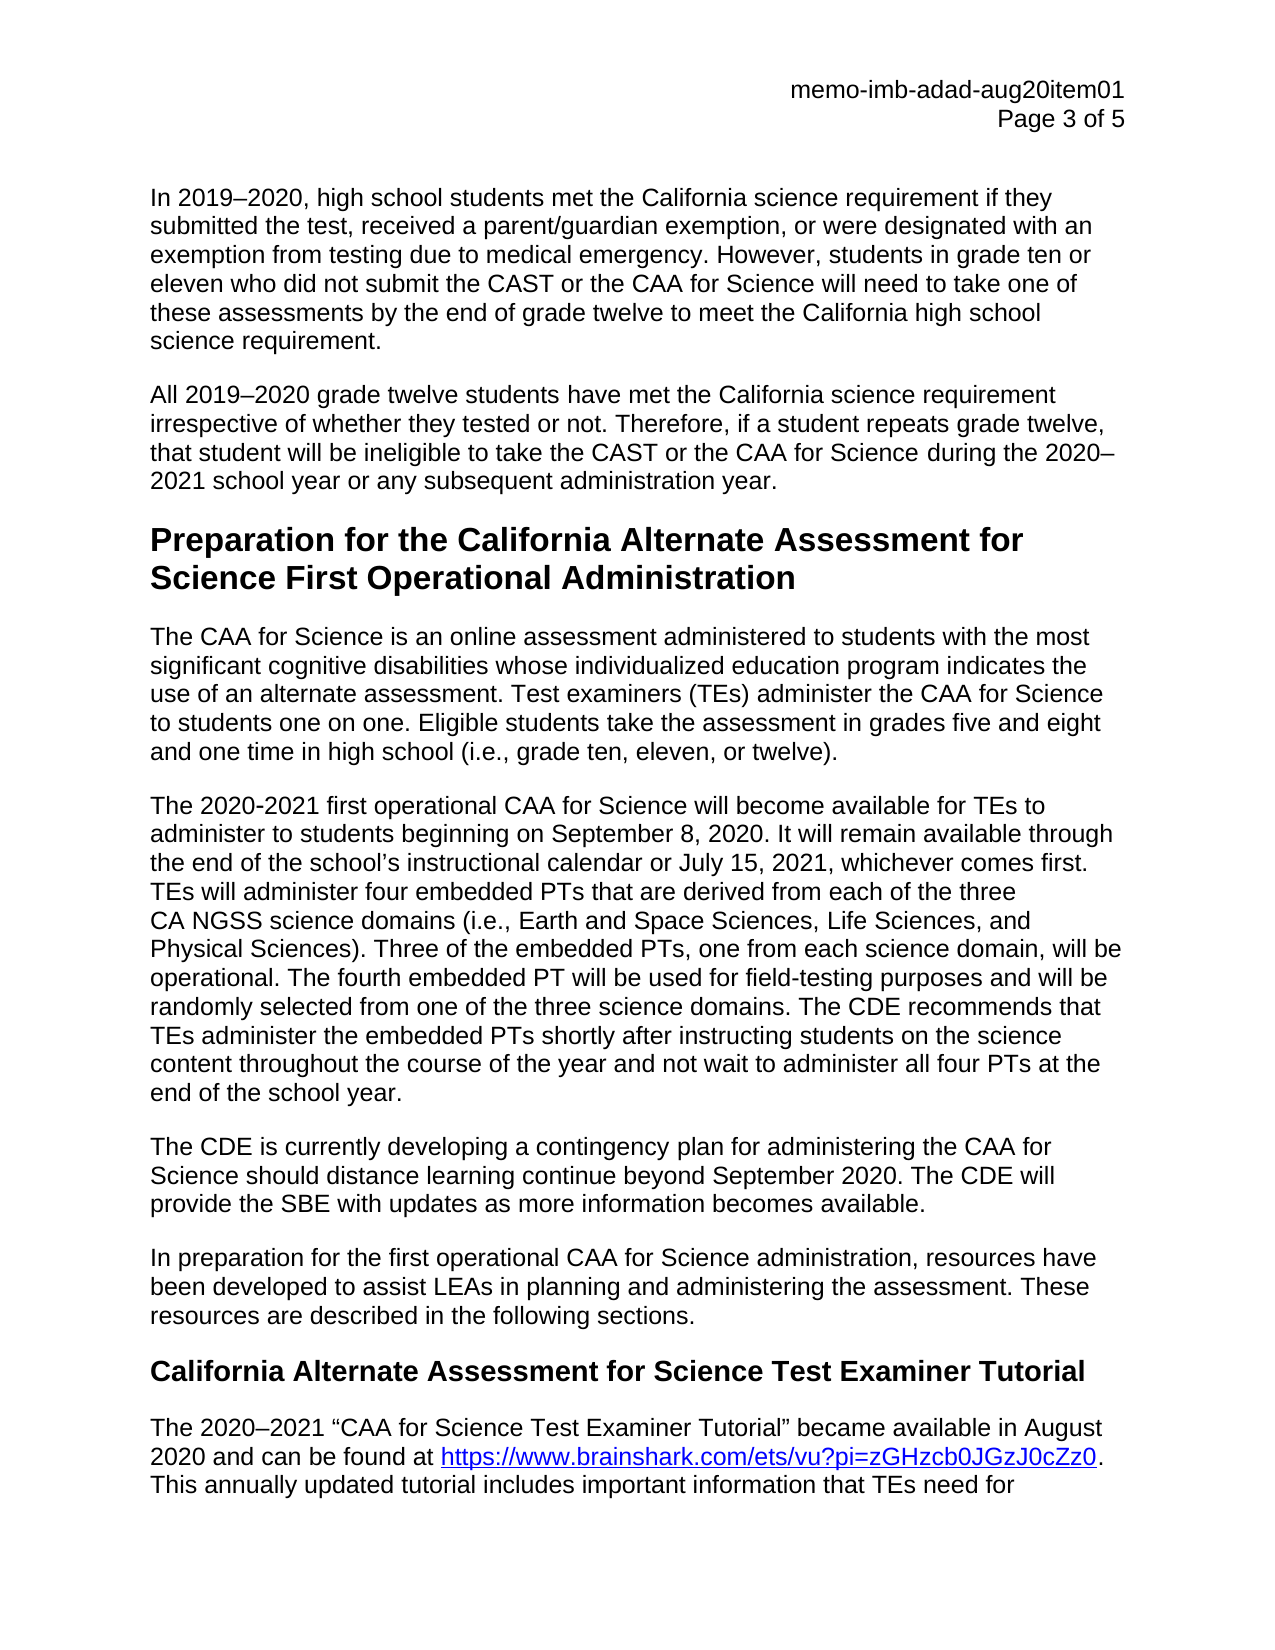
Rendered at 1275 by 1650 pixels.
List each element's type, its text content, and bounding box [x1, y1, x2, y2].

text The CDE is currently developing a contingency plan for administering the CAA for Science should distance learning continue beyond September 2020. The CDE will provide the SBE with updates as more information becomes available. [150, 1132, 1125, 1218]
text In 2019–2020, high school students met the California science requirement if they submitted the test, received a parent/guardian exemption, or were designated with an exemption from testing due to medical emergency. However, students in grade ten or eleven who did not submit the CAST or the CAA for Science will need to take one of these assessments by the end of grade twelve to meet the California high school science requirement. [150, 182, 1125, 355]
subtitle California Alternate Assessment for Science Test Examiner Tutorial [150, 1354, 1125, 1388]
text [150, 1413, 1125, 1499]
text In preparation for the first operational CAA for Science administration, resources have been developed to assist LEAs in planning and administering the assessment. These resources are described in the following sections. [150, 1243, 1125, 1329]
text The CAA for Science is an online assessment administered to students with the most significant cognitive disabilities whose individualized education program indicates the use of an alternate assessment. Test examiners (TEs) administer the CAA for Science to students one on one. Eligible students take the assessment in grades five and eight and one time in high school (i.e., grade ten, eleven, or twelve). [150, 622, 1125, 766]
subtitle Preparation for the California Alternate Assessment for Science First Operational Administration [150, 520, 1125, 597]
text The 20202021 first operational CAA for Science will become available for TEs to administer to students beginning on September 8, 2020. It will remain available through the end of the school’s instructional calendar or July 15, 2021, whichever comes first. TEs will administer four embedded PTs that are derived from each of the three CA NGSS science domains (i.e., Earth and Space Sciences, Life Sciences, and Physical Sciences). Three of the embedded PTs, one from each science domain, will be operational. The fourth embedded PT will be used for field-testing purposes and will be randomly selected from one of the three science domains. The CDE recommends that TEs administer the embedded PTs shortly after instructing students on the science content throughout the course of the year and not wait to administer all four PTs at the end of the school year. [150, 791, 1125, 1107]
text All 2019–2020 grade twelve students have met the California science requirement irrespective of whether they tested or not. Therefore, if a student repeats grade twelve, that student will be ineligible to take the CAST or the CAA for Science during the 2020–2021 school year or any subsequent administration year. [150, 380, 1125, 495]
